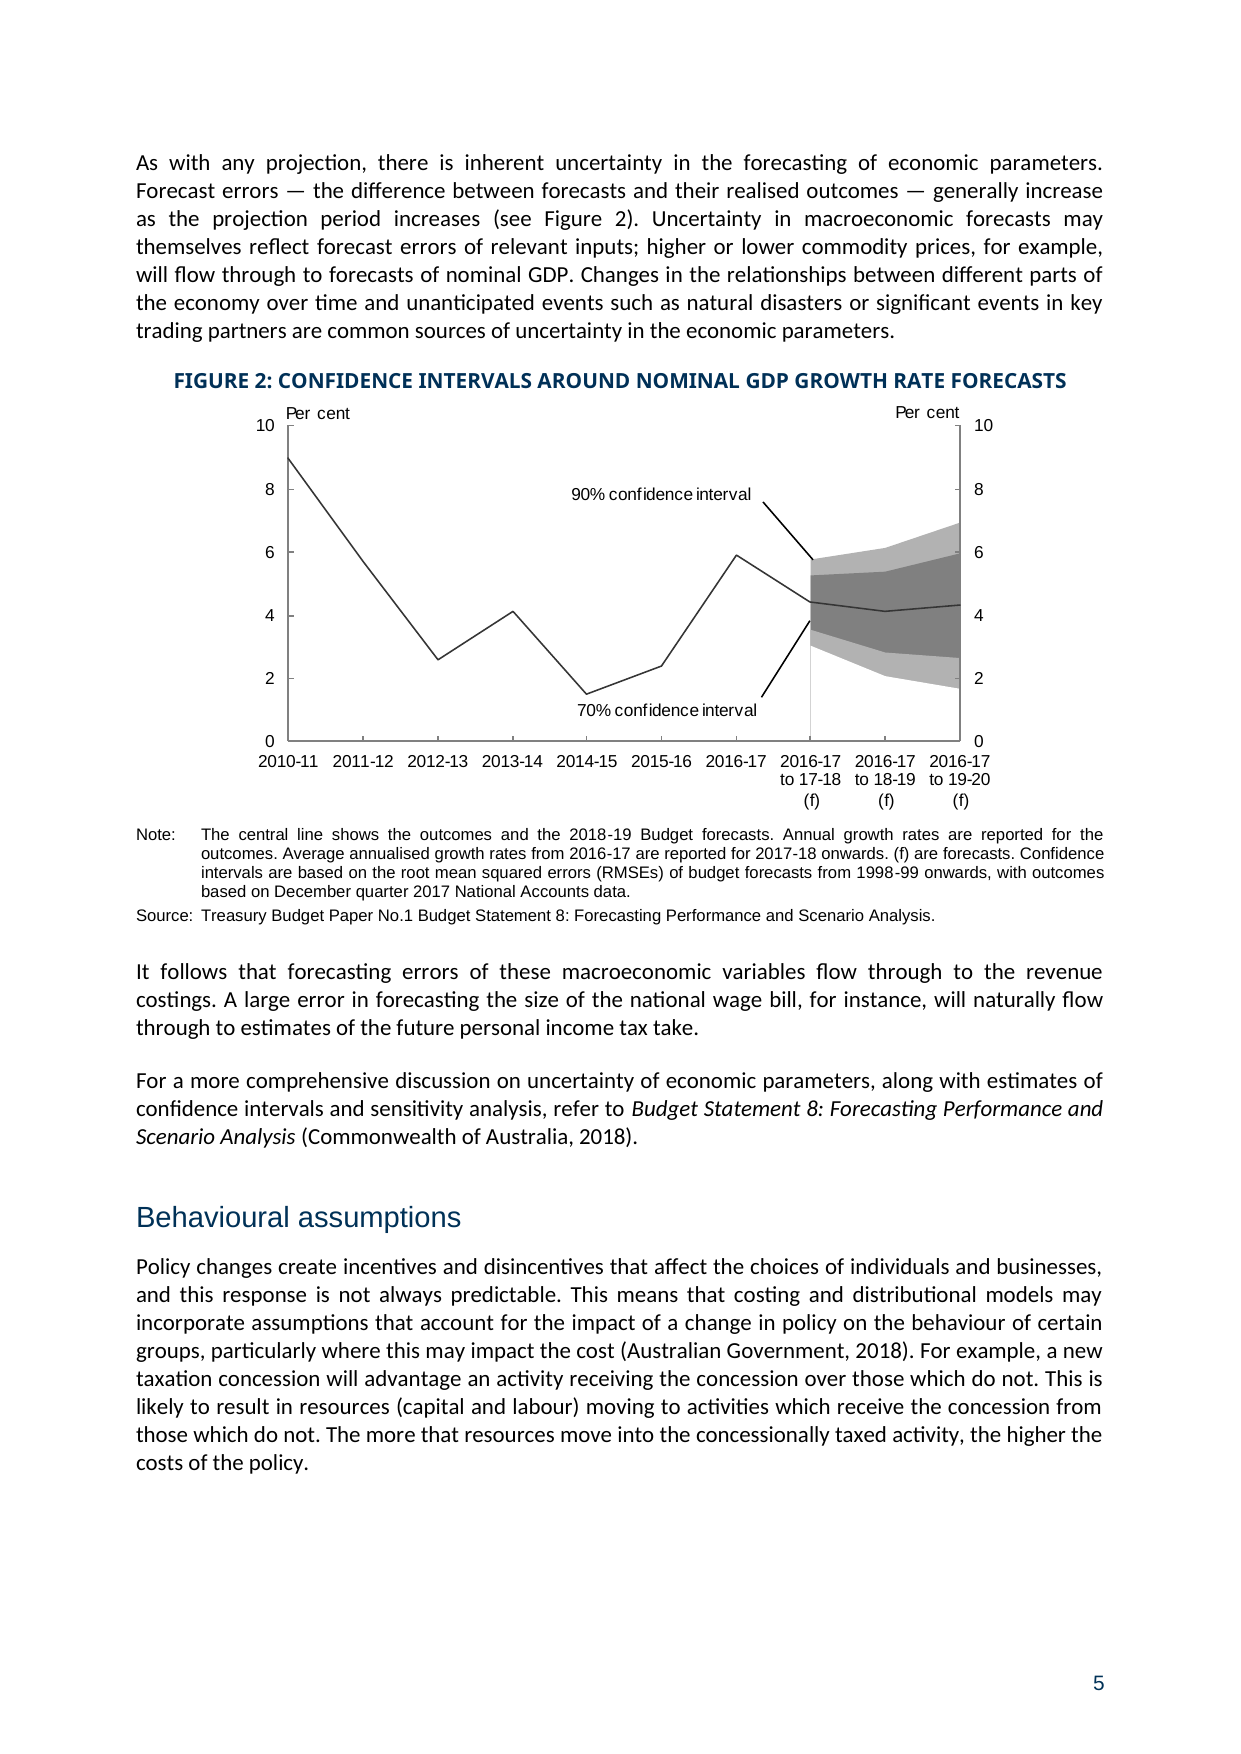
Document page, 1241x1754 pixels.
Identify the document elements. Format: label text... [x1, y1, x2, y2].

subtitle Behavioural assumptions [136, 1200, 1104, 1233]
text Policy changes create incentives and disincentives that affect the choices of individuals and businesses, and this response is not always predictable. This means that costing and distributional models may incorporate assumptions that account for the impact of a change in policy on the behaviour of certain groups, particularly where this may impact the cost (Australian Government, 2018). For example, a new taxation concession will advantage an activity receiving the concession over those which do not. This is likely to result in resources (capital and labour) moving to activities which receive the concession from those which do not. The more that resources move into the concessionally taxed activity, the higher the costs of the policy. [136, 1252, 1104, 1476]
text Source: Treasury Budget Paper No.1 Budget Statement 8: Forecasting Performance and Scenario Analysis. [136, 905, 1104, 924]
text As with any projection, there is inherent uncertainty in the forecasting of economic parameters. Forecast errors — the difference between forecasts and their realised outcomes — generally increase as the projection period increases (see Figure 2). Uncertainty in macroeconomic forecasts may themselves reflect forecast errors of relevant inputs; higher or lower commodity prices, for example, will flow through to forecasts of nominal GDP. Changes in the relationships between different parts of the economy over time and unanticipated events such as natural disasters or significant events in key trading partners are common sources of uncertainty in the economic parameters. [136, 148, 1104, 344]
text Note: The central line shows the outcomes and the 2018-19 Budget forecasts. Annual growth rates are reported for the outcomes. Average annualised growth rates from 2016-17 are reported for 2017-18 onwards. (f) are forecasts. Confidence intervals are based on the root mean squared errors (RMSEs) of budget forecasts from 1998-99 onwards, with outcomes based on December quarter 2017 National Accounts data. [136, 824, 1104, 901]
subtitle Figure 2: Confidence intervals around nominal GDP growth rate forecasts [136, 369, 1104, 394]
text It follows that forecasting errors of these macroeconomic variables flow through to the revenue costings. A large error in forecasting the size of the national wage bill, for instance, will naturally flow through to estimates of the future personal income tax take. [136, 957, 1104, 1041]
text For a more comprehensive discussion on uncertainty of economic parameters, along with estimates of confidence intervals and sensitivity analysis, refer to Budget Statement 8: Forecasting Performance and Scenario Analysis (Commonwealth of Australia, 2018). [136, 1066, 1104, 1150]
